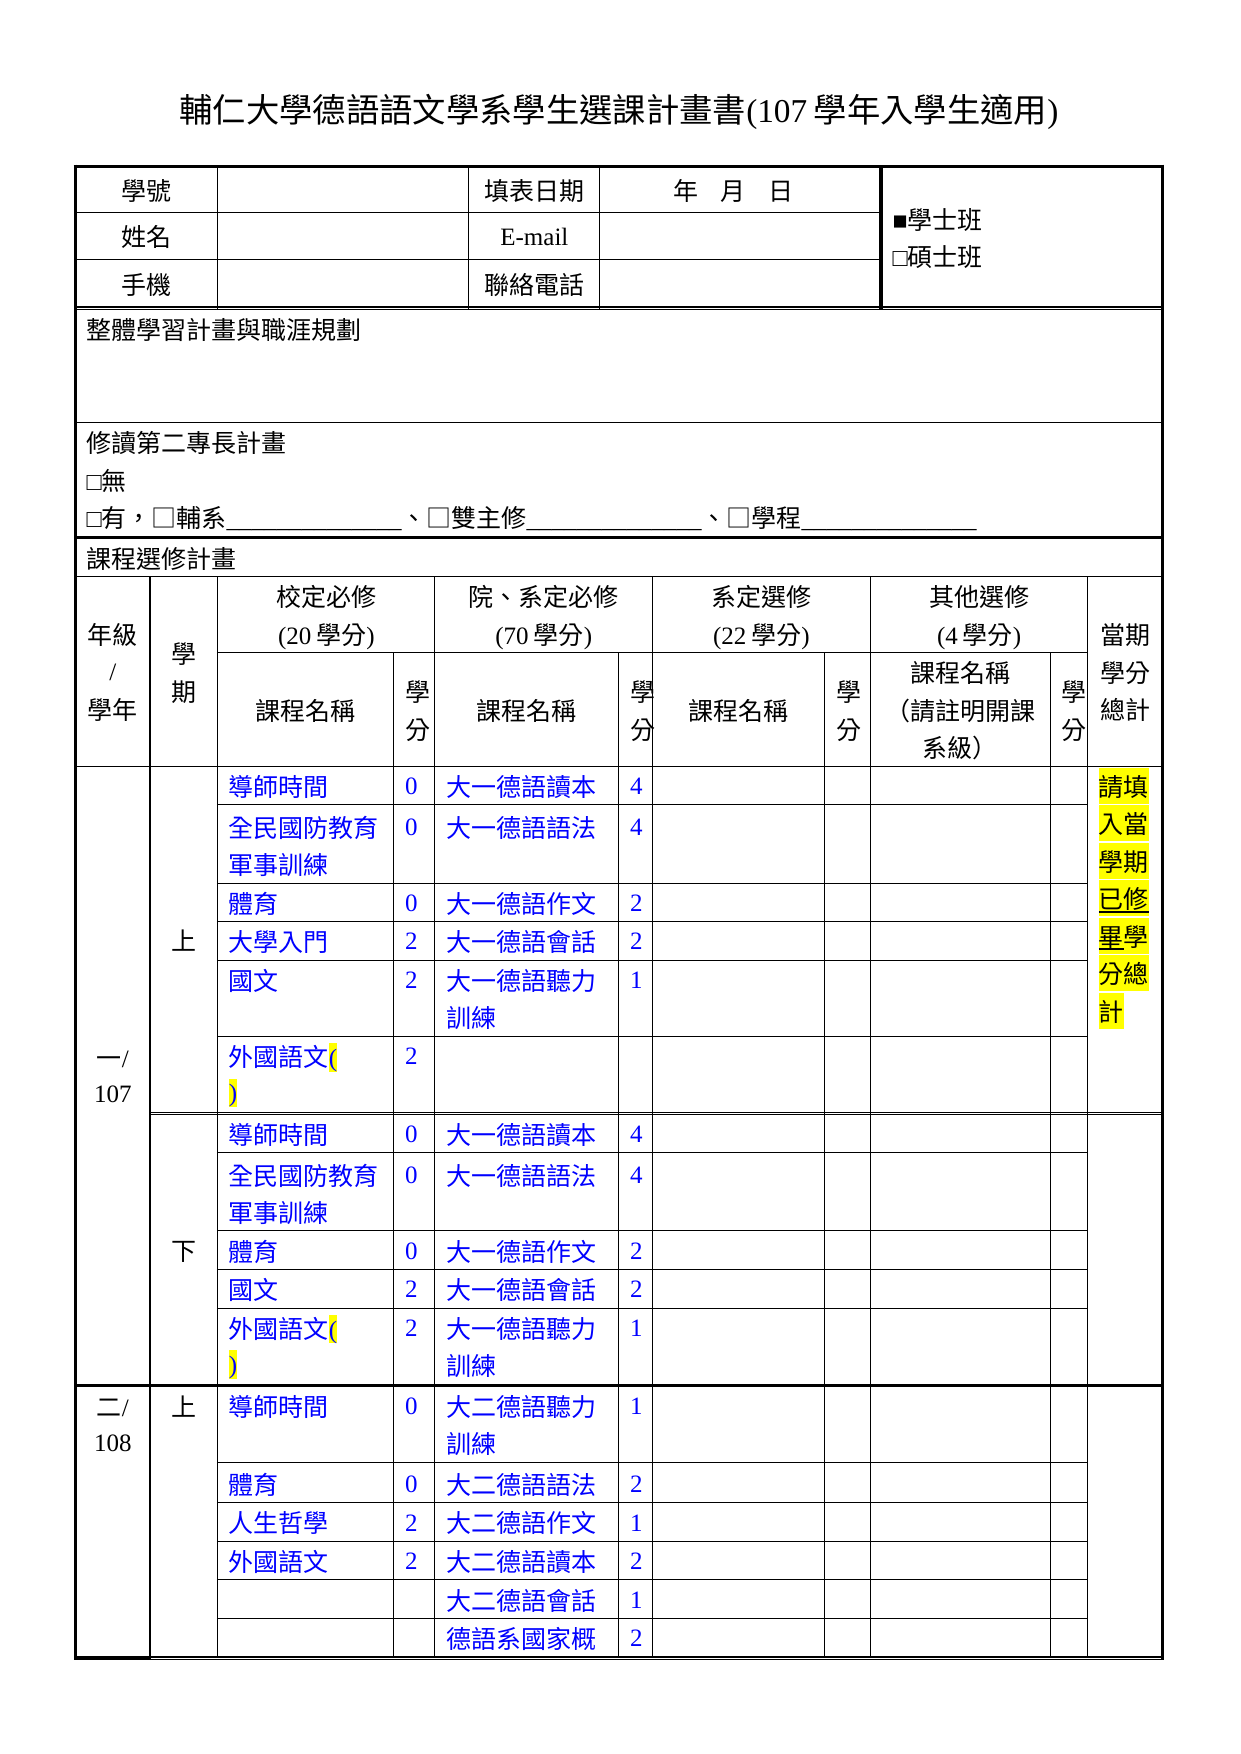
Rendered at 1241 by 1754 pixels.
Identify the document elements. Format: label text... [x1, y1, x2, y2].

table_cell [619, 1037, 652, 1112]
table_cell [871, 1153, 1050, 1230]
table_cell 2 [394, 1309, 434, 1383]
table_cell 大二德語作文 [435, 1503, 618, 1541]
table_cell [1051, 961, 1087, 1036]
table_cell [825, 805, 870, 882]
table_cell [825, 1463, 870, 1502]
table_cell [1051, 1231, 1087, 1269]
table_cell 下 [151, 1115, 217, 1383]
table_cell [871, 1115, 1050, 1152]
table_cell [653, 1037, 824, 1112]
table_cell [1051, 1037, 1087, 1112]
table_cell 請填入當學期已修畢學分總計 [1088, 767, 1161, 1112]
table_cell [825, 1037, 870, 1112]
table_cell 2 [619, 1542, 652, 1579]
table_cell 2 [619, 922, 652, 959]
table_cell [653, 1619, 824, 1656]
table_cell 1 [619, 1309, 652, 1383]
table_cell [653, 884, 824, 921]
table_cell 聯絡電話 [469, 260, 599, 306]
table_cell 2 [619, 1619, 652, 1656]
table_cell 外國語文( ) [218, 1309, 393, 1383]
table_cell [1088, 1115, 1161, 1383]
table_cell [825, 1270, 870, 1307]
table_cell [653, 1542, 824, 1579]
table_cell [825, 1309, 870, 1383]
table_cell 姓名 [77, 213, 217, 259]
table_cell [825, 1619, 870, 1656]
table_cell 體育 [218, 1231, 393, 1269]
table_header ■學士班 □碩士班 [883, 168, 1161, 306]
table_cell 大一德語語法 [435, 1153, 618, 1230]
table_cell [218, 260, 468, 306]
table_cell [825, 1115, 870, 1152]
table_cell [871, 1037, 1050, 1112]
table_cell [1051, 1270, 1087, 1307]
table_cell [825, 1580, 870, 1618]
table_cell [825, 1387, 870, 1462]
table_cell 2 [394, 1270, 434, 1307]
table_cell [871, 1270, 1050, 1307]
table_cell 大二德語讀本 [435, 1542, 618, 1579]
table_cell [825, 1231, 870, 1269]
table_cell 國文 [218, 961, 393, 1036]
table_cell [825, 922, 870, 959]
table_cell [653, 767, 824, 804]
table_cell [871, 805, 1050, 882]
table_cell [600, 213, 879, 259]
table_cell 導師時間 [218, 1115, 393, 1152]
table_cell [871, 1309, 1050, 1383]
table_cell [1051, 805, 1087, 882]
table_cell [653, 1463, 824, 1502]
table_cell 2 [394, 1542, 434, 1579]
table_cell [1051, 1463, 1087, 1502]
table_cell 大一德語會話 [435, 922, 618, 959]
table_cell 2 [394, 1503, 434, 1541]
table_cell 上 [151, 767, 217, 1112]
table_cell 0 [394, 1115, 434, 1152]
table_cell [871, 767, 1050, 804]
table_cell 0 [394, 1231, 434, 1269]
table_cell 大一德語讀本 [435, 1115, 618, 1152]
table_cell [871, 884, 1050, 921]
table_cell 外國語文 [218, 1542, 393, 1579]
table_cell 校定必修 (20學分) [218, 577, 434, 652]
table_cell 2 [394, 922, 434, 959]
table_cell 1 [619, 961, 652, 1036]
table_cell 4 [619, 767, 652, 804]
table_cell [1051, 1580, 1087, 1618]
table_cell 課程名稱 [653, 653, 824, 766]
table_cell 人生哲學 [218, 1503, 393, 1541]
table_cell [653, 805, 824, 882]
table_cell 全民國防教育軍事訓練 [218, 1153, 393, 1230]
table_cell [871, 1231, 1050, 1269]
table_cell 4 [619, 1153, 652, 1230]
table_cell 體育 [218, 884, 393, 921]
table_cell 體育 [218, 1463, 393, 1502]
table_cell 全民國防教育軍事訓練 [218, 805, 393, 882]
table_cell 課程名稱 [435, 653, 618, 766]
table_cell 0 [394, 1153, 434, 1230]
table_cell 大一德語語法 [435, 805, 618, 882]
table_cell [653, 1153, 824, 1230]
table_cell [825, 767, 870, 804]
table_cell 手機 [77, 260, 217, 306]
table_cell 1 [619, 1387, 652, 1462]
table_cell [1051, 1619, 1087, 1656]
table_cell [1051, 884, 1087, 921]
table_cell 當期學分總計 [1088, 577, 1161, 766]
table_cell 課程名稱 [218, 653, 393, 766]
table_cell 修讀第二專長計畫 □無 □有，□輔系______________、□雙主修______________、□學程______________ [77, 423, 1161, 536]
table_header 填表日期 [469, 168, 599, 212]
table_cell 外國語文( ) [218, 1037, 393, 1112]
table_cell [825, 961, 870, 1036]
table_cell [653, 1503, 824, 1541]
table_cell [653, 1270, 824, 1307]
table_cell 2 [619, 884, 652, 921]
table_cell 2 [619, 1231, 652, 1269]
table_cell 大一德語作文 [435, 1231, 618, 1269]
table_cell 學分 [1051, 653, 1087, 766]
table_cell [825, 1503, 870, 1541]
table_cell [653, 1231, 824, 1269]
table_cell 一/ 107 [77, 767, 149, 1383]
table_cell [871, 1463, 1050, 1502]
table_cell 2 [394, 961, 434, 1036]
table_cell [871, 922, 1050, 959]
table_cell [1051, 1542, 1087, 1579]
table_cell 學分 [619, 653, 652, 766]
table_cell 4 [619, 805, 652, 882]
table_cell 大一德語聽力訓練 [435, 1309, 618, 1383]
table_cell [871, 1503, 1050, 1541]
table_cell [1051, 922, 1087, 959]
table_cell 導師時間 [218, 767, 393, 804]
table_cell 院、系定必修 (70學分) [435, 577, 652, 652]
table_cell [1051, 1503, 1087, 1541]
table_cell [825, 1542, 870, 1579]
table_cell 系定選修 (22學分) [653, 577, 870, 652]
table_cell 1 [619, 1503, 652, 1541]
table_cell [653, 1580, 824, 1618]
table_header 年 月 日 [600, 168, 879, 212]
table_cell 整體學習計畫與職涯規劃 [77, 310, 1161, 422]
table_cell [1051, 1387, 1087, 1462]
table_cell 德語系國家概覽 [435, 1619, 618, 1656]
table_cell 大二德語會話 [435, 1580, 618, 1618]
text 輔仁大學德語語文學系學生選課計畫書(107學年入學生適用) [75, 71, 1162, 146]
table_cell 0 [394, 767, 434, 804]
table_cell 大二德語聽力訓練 [435, 1387, 618, 1462]
table_cell 其他選修 (4學分) [871, 577, 1087, 652]
table_cell E-mail [469, 213, 599, 259]
table_cell 導師時間 [218, 1387, 393, 1462]
table_cell 上 [151, 1387, 217, 1656]
table_cell 2 [394, 1037, 434, 1112]
table_cell [218, 213, 468, 259]
table_cell [871, 1580, 1050, 1618]
table_cell [871, 961, 1050, 1036]
table_cell [1051, 1115, 1087, 1152]
table_cell 4 [619, 1115, 652, 1152]
table_cell [653, 1115, 824, 1152]
table_cell [1051, 1153, 1087, 1230]
table_cell [825, 1153, 870, 1230]
table_cell 課程選修計畫 [77, 539, 1161, 576]
table_cell 學分 [825, 653, 870, 766]
table_header [218, 168, 468, 212]
table_cell 大一德語作文 [435, 884, 618, 921]
table_cell 大一德語會話 [435, 1270, 618, 1307]
table_cell [1051, 767, 1087, 804]
table_cell 0 [394, 805, 434, 882]
table_cell [394, 1619, 434, 1656]
table_cell 國文 [218, 1270, 393, 1307]
table_cell [1051, 1309, 1087, 1383]
table_cell [218, 1619, 393, 1656]
table_cell [653, 1387, 824, 1462]
table_cell 2 [619, 1463, 652, 1502]
table_cell 2 [619, 1270, 652, 1307]
table_cell 年級/ 學年 [77, 577, 149, 766]
table_cell [825, 884, 870, 921]
table_header 學號 [77, 168, 217, 212]
table_cell [218, 1580, 393, 1618]
table_cell 0 [394, 1463, 434, 1502]
table_cell 課程名稱 （請註明開課系級） [871, 653, 1050, 766]
table_cell [1088, 1387, 1161, 1656]
table_cell [435, 1037, 618, 1112]
table_cell 0 [394, 1387, 434, 1462]
table_cell 學分 [394, 653, 434, 766]
table_cell [871, 1542, 1050, 1579]
table_cell [653, 1309, 824, 1383]
table_cell 大一德語聽力訓練 [435, 961, 618, 1036]
table_cell [394, 1580, 434, 1618]
table_cell [653, 922, 824, 959]
table_cell [871, 1619, 1050, 1656]
table_cell 大學入門 [218, 922, 393, 959]
table_cell 0 [394, 884, 434, 921]
table_cell 學期 [151, 577, 217, 766]
table_cell [653, 961, 824, 1036]
table_cell [871, 1387, 1050, 1462]
table_cell 二/ 108 [77, 1387, 149, 1656]
table_cell 大二德語語法 [435, 1463, 618, 1502]
table_cell 1 [619, 1580, 652, 1618]
table_cell 大一德語讀本 [435, 767, 618, 804]
table_cell [600, 260, 879, 306]
